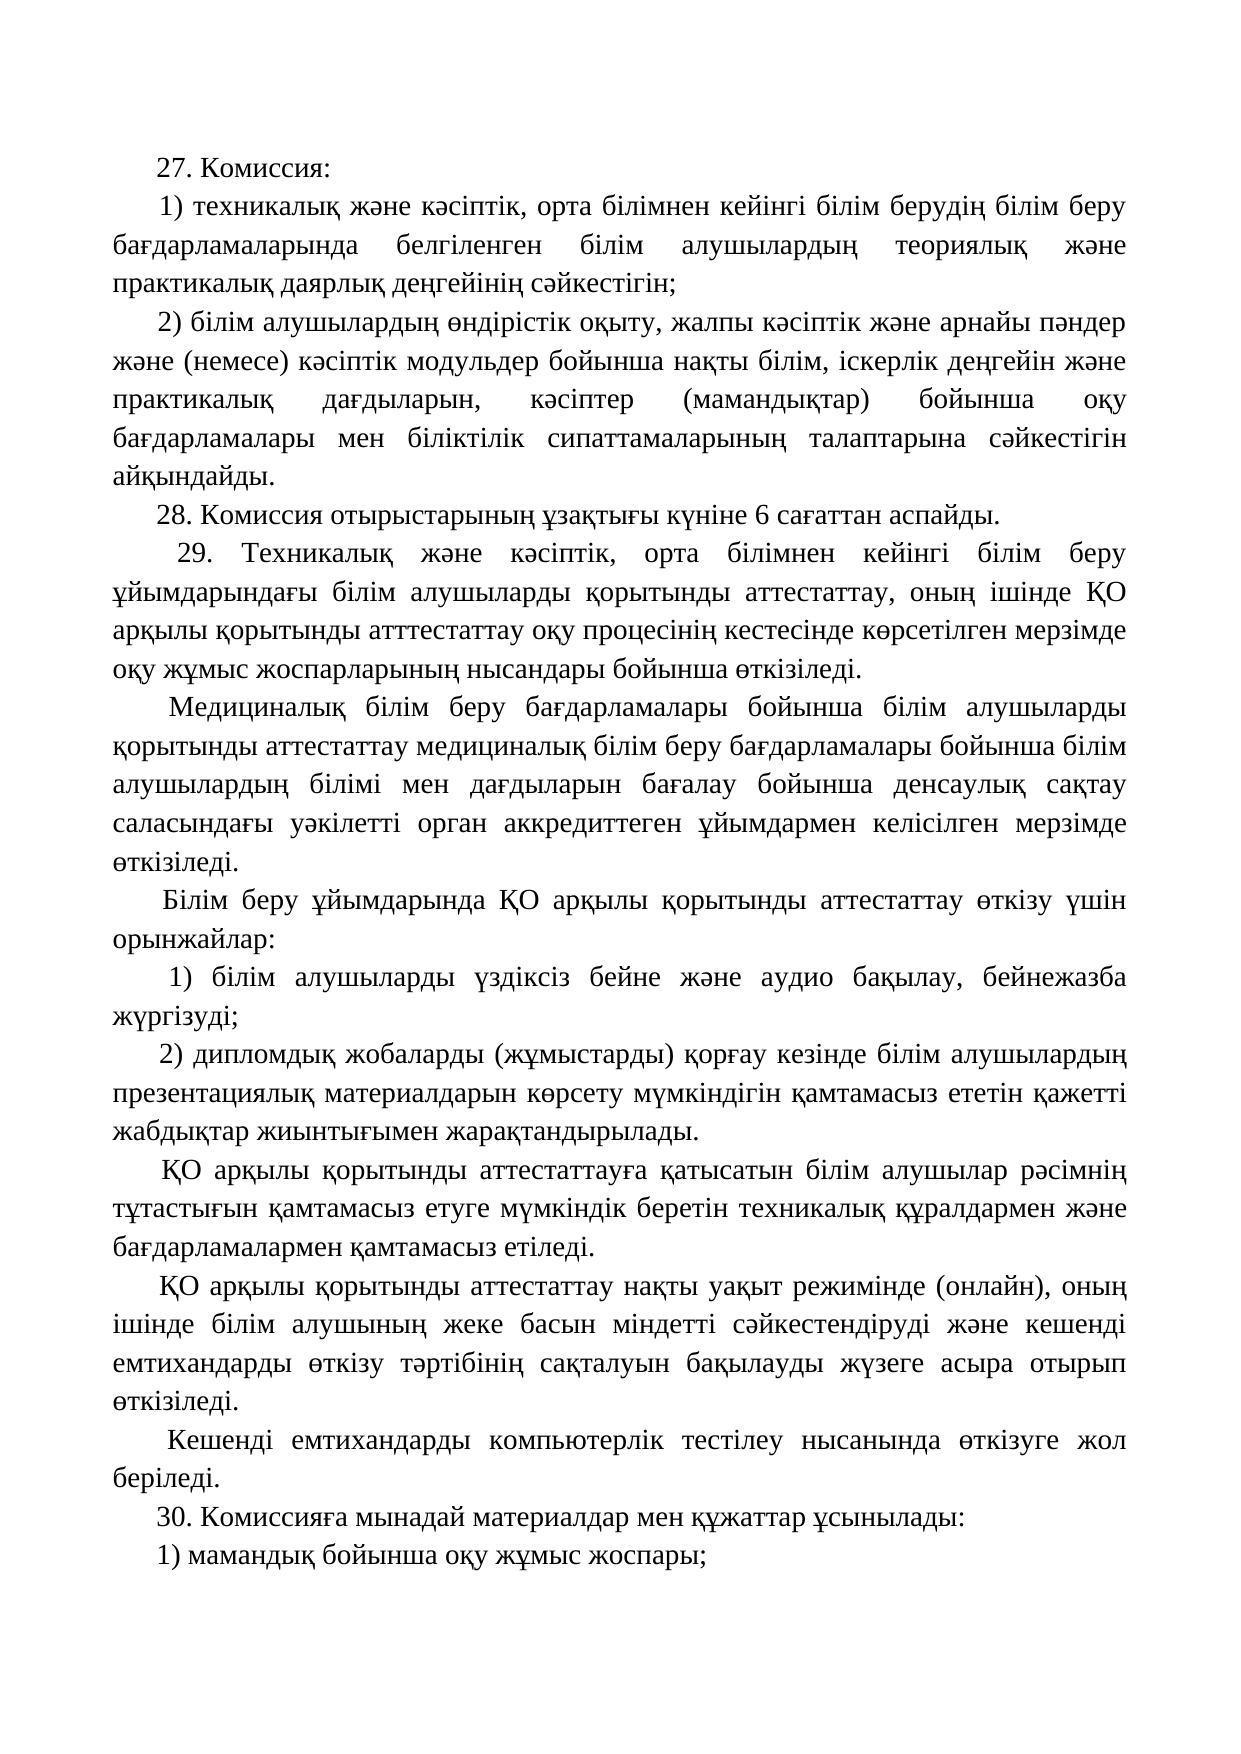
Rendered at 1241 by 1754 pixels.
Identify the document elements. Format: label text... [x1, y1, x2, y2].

text 28. Комиссия отырыстарының ұзақтығы күніне 6 сағаттан аспайды. [112, 497, 1128, 530]
text 29. Техникалық және кәсіптік, орта білімнен кейінгі білім беру ұйымдарындағы білім алушыларды қорытынды аттестаттау, оның ішінде ҚО арқылы қорытынды атттестаттау оқу процесінің кестесінде көрсетілген мерзімде оқу жұмыс жоспарларының нысандары бойынша өткізіледі. [112, 535, 1128, 684]
text Кешенді емтихандарды компьютерлік тестілеу нысанында өткізуге жол беріледі. [112, 1422, 1128, 1494]
text 1) білім алушыларды үздіксіз бейне және аудио бақылау, бейнежазба жүргізуді; [112, 959, 1128, 1031]
text Медициналық білім беру бағдарламалары бойынша білім алушыларды қорытынды аттестаттау медициналық білім беру бағдарламалары бойынша білім алушылардың білімі мен дағдыларын бағалау бойынша денсаулық сақтау саласындағы уәкілетті орган аккредиттеген ұйымдармен келісілген мерзімде өткізіледі. [112, 689, 1128, 877]
text 1) мамандық бойынша оқу жұмыс жоспары; [112, 1537, 1128, 1571]
text 2) дипломдық жобаларды (жұмыстарды) қорғау кезінде білім алушылардың презентациялық материалдарын көрсету мүмкіндігін қамтамасыз ететін қажетті жабдықтар жиынтығымен жарақтандырылады. [112, 1036, 1128, 1147]
text ҚО арқылы қорытынды аттестаттауға қатысатын білім алушылар рәсімнің тұтастығын қамтамасыз етуге мүмкіндік беретін техникалық құралдармен және бағдарламалармен қамтамасыз етіледі. [112, 1152, 1128, 1263]
text 30. Комиссияға мынадай материалдар мен құжаттар ұсынылады: [112, 1499, 1128, 1532]
text 27. Комиссия: [112, 150, 1128, 183]
text 1) техникалық және кәсіптік, орта білімнен кейінгі білім берудің білім беру бағдарламаларында белгіленген білім алушылардың теориялық және практикалық даярлық деңгейінің сәйкестігін; [112, 188, 1128, 299]
text 2) білім алушылардың өндірістік оқыту, жалпы кәсіптік және арнайы пәндер және (немесе) кәсіптік модульдер бойынша нақты білім, іскерлік деңгейін және практикалық дағдыларын, кәсіптер (мамандықтар) бойынша оқу бағдарламалары мен біліктілік сипаттамаларының талаптарына сәйкестігін айқындайды. [112, 304, 1128, 492]
text ҚО арқылы қорытынды аттестаттау нақты уақыт режимінде (онлайн), оның ішінде білім алушының жеке басын міндетті сәйкестендіруді және кешенді емтихандарды өткізу тәртібінің сақталуын бақылауды жүзеге асыра отырып өткізіледі. [112, 1268, 1128, 1417]
text Білім беру ұйымдарында ҚО арқылы қорытынды аттестаттау өткізу үшін орынжайлар: [112, 882, 1128, 954]
